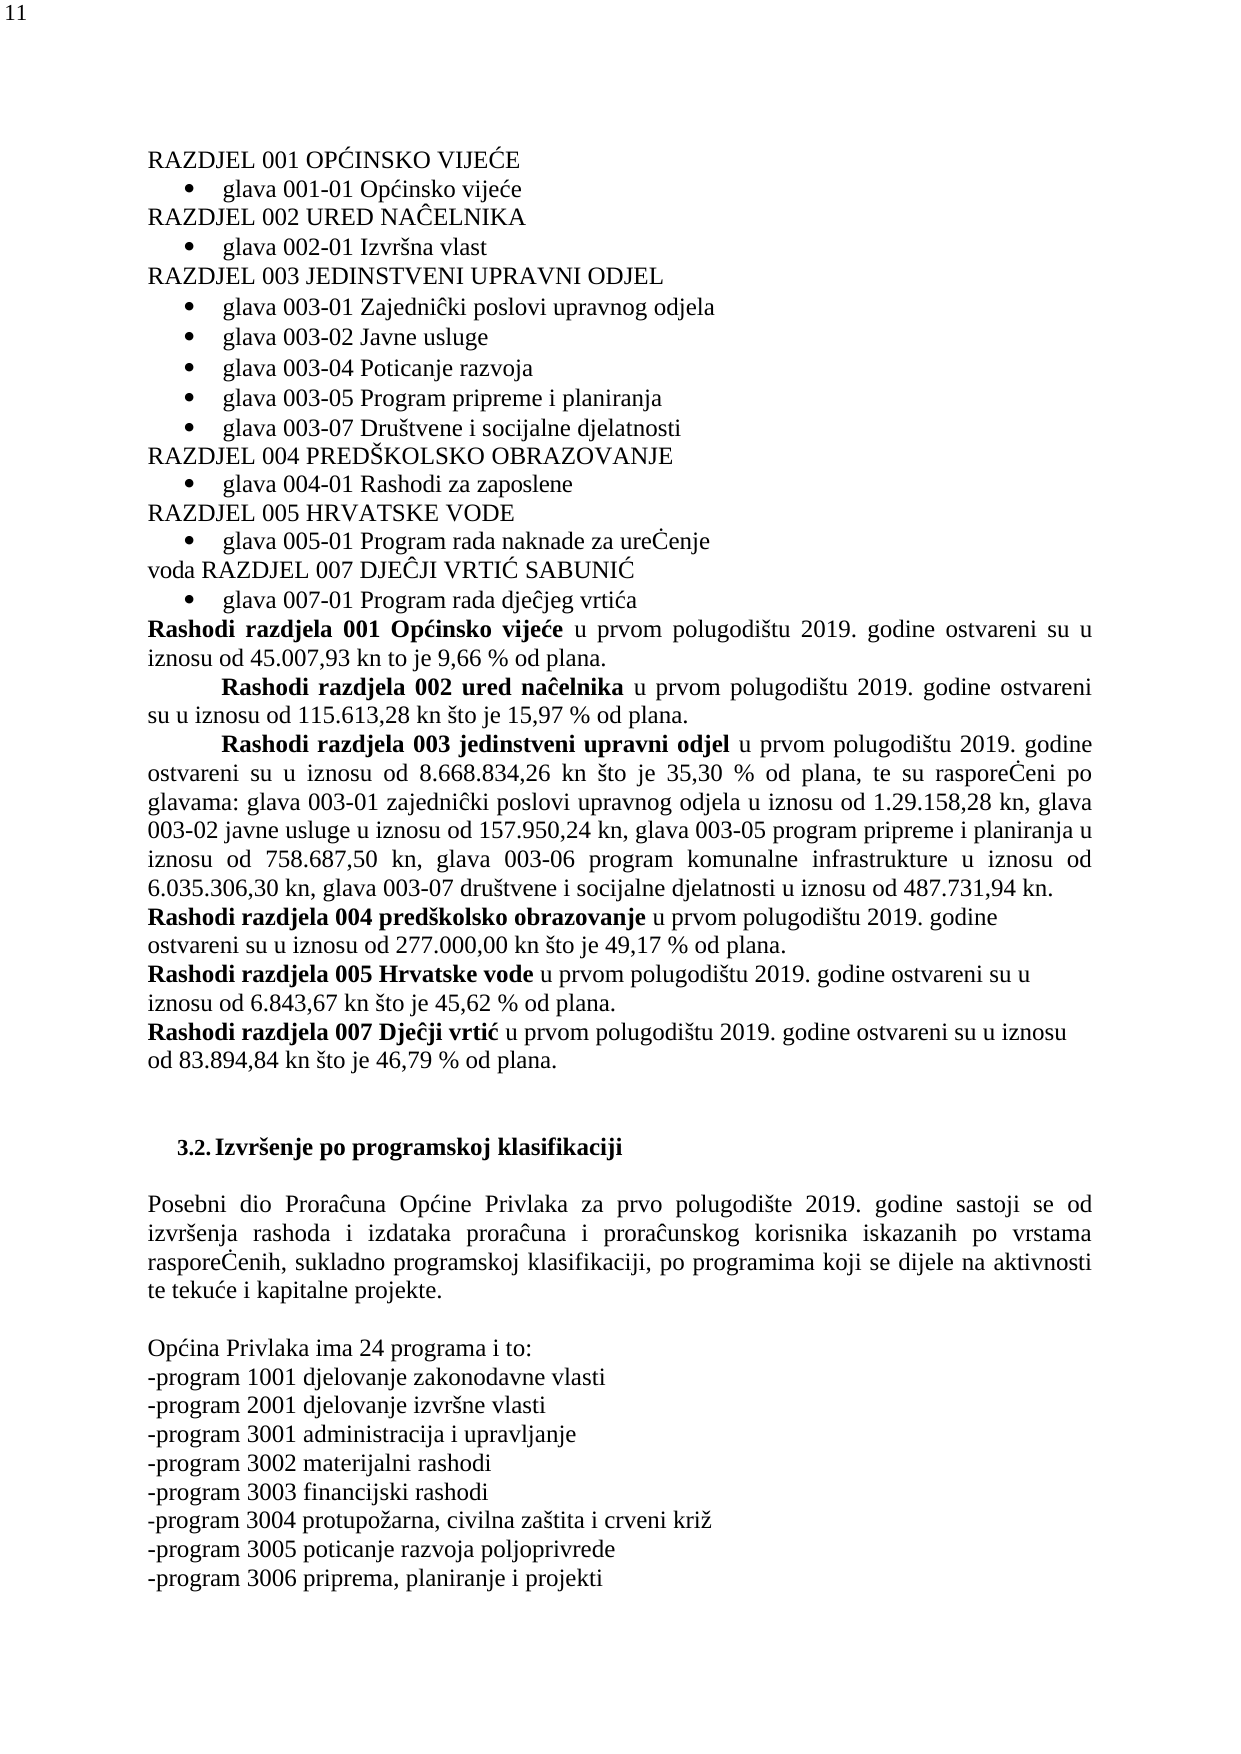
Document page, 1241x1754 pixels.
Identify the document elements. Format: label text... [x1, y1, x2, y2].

list glava 001-01 Općinsko vijeće RAZDJEL 002 URED NAĈELNIKA [147, 174, 526, 231]
text -program 3004 protupožarna, civilna zaštita i crveni križ [147, 1506, 1202, 1534]
list glava 003-02 Javne usluge [185, 321, 1202, 352]
text -program 3005 poticanje razvoja poljoprivrede [147, 1534, 1202, 1563]
text Rashodi razdjela 001 Općinsko vijeće u prvom polugodištu 2019. godine ostvareni su u iznosu od 45.007,93 kn to je 9,66 % od plana. [147, 614, 1093, 672]
list glava 003-05 Program pripreme i planiranja [185, 382, 1202, 413]
text Rashodi razdjela 004 predškolsko obrazovanje u prvom polugodištu 2019. godine ostvareni su u iznosu od 277.000,00 kn što je 49,17 % od plana. [147, 902, 1004, 959]
list glava 002-01 Izvršna vlast [185, 231, 1202, 262]
text -program 2001 djelovanje izvršne vlasti [147, 1391, 1202, 1419]
text RAZDJEL 003 JEDINSTVENI UPRAVNI ODJEL [147, 262, 1202, 290]
text Posebni dio Proraĉuna Općine Privlaka za prvo polugodište 2019. godine sastoji se od izvršenja rashoda i izdataka proraĉuna i proraĉunskog korisnika iskazanih po vrstama rasporeĊenih, sukladno programskoj klasifikaciji, po programima koji se dijele na aktivnosti te tekuće i kapitalne projekte. [147, 1189, 1093, 1304]
list glava 004-01 Rashodi za zaposlene RAZDJEL 005 HRVATSKE VODE [147, 470, 575, 527]
text -program 1001 djelovanje zakonodavne vlasti [147, 1362, 1202, 1391]
list glava 003-07 Društvene i socijalne djelatnosti RAZDJEL 004 PREDŠKOLSKO OBRAZOVANJE [147, 413, 682, 470]
subtitle Izvršenje po programskoj klasifikaciji [177, 1132, 1202, 1161]
text Rashodi razdjela 003 jedinstveni upravni odjel u prvom polugodištu 2019. godine ostvareni su u iznosu od 8.668.834,26 kn što je 35,30 % od plana, te su rasporeĊeni po glavama: glava 003-01 zajedniĉki poslovi upravnog odjela u iznosu od 1.29.158,28 kn, glava 003-02 javne usluge u iznosu od 157.950,24 kn, glava 003-05 program pripreme i planiranja u iznosu od 758.687,50 kn, glava 003-06 program komunalne infrastrukture u iznosu od 6.035.306,30 kn, glava 003-07 društvene i socijalne djelatnosti u iznosu od 487.731,94 kn. [147, 729, 1093, 902]
text -program 3001 administracija i upravljanje [147, 1419, 1202, 1448]
text -program 3006 priprema, planiranje i projekti [147, 1563, 1202, 1592]
text -program 3002 materijalni rashodi [147, 1448, 1202, 1477]
text Rashodi razdjela 002 ured naĉelnika u prvom polugodištu 2019. godine ostvareni su u iznosu od 115.613,28 kn što je 15,97 % od plana. [147, 672, 1092, 729]
text RAZDJEL 001 OPĆINSKO VIJEĆE [147, 145, 1202, 173]
text Rashodi razdjela 005 Hrvatske vode u prvom polugodištu 2019. godine ostvareni su u iznosu od 6.843,67 kn što je 45,62 % od plana. [147, 959, 1091, 1017]
list glava 007-01 Program rada djeĉjeg vrtića [185, 584, 1202, 614]
text -program 3003 financijski rashodi [147, 1477, 1202, 1506]
list glava 003-04 Poticanje razvoja [185, 352, 1202, 382]
list glava 005-01 Program rada naknade za ureĊenje voda RAZDJEL 007 DJEĈJI VRTIĆ SABUNIĆ [147, 527, 761, 583]
text Rashodi razdjela 007 Djeĉji vrtić u prvom polugodištu 2019. godine ostvareni su u iznosu od 83.894,84 kn što je 46,79 % od plana. [147, 1017, 1091, 1074]
list glava 003-01 Zajedniĉki poslovi upravnog odjela [185, 291, 1202, 321]
text Općina Privlaka ima 24 programa i to: [147, 1333, 1202, 1362]
